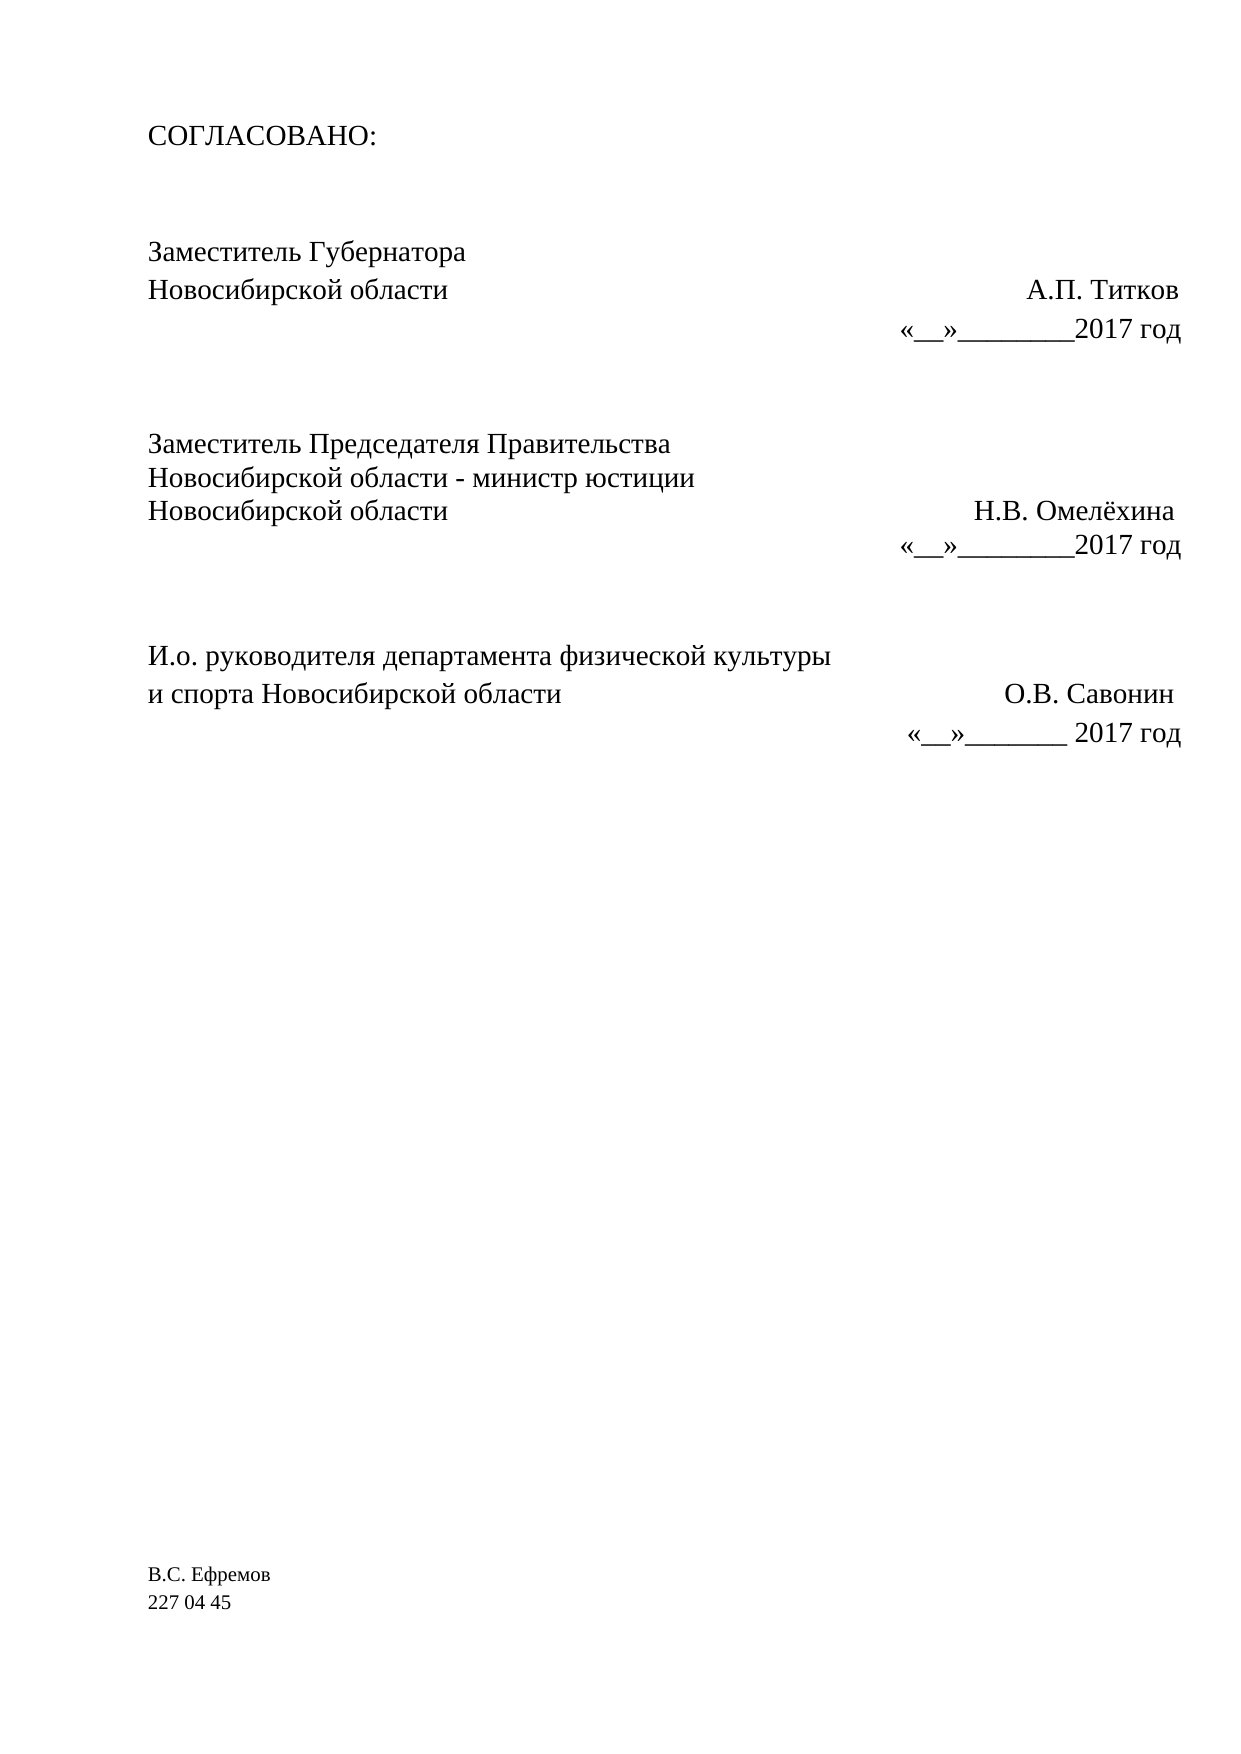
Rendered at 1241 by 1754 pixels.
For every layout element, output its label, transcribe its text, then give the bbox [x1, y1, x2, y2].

text Новосибирской области А.П. Титков [148, 272, 1181, 306]
text СОГЛАСОВАНО: [148, 118, 1181, 152]
text «__»_______ 2017 год [148, 715, 1181, 748]
text Заместитель Губернатора [148, 234, 1181, 267]
text «__»________2017 год [811, 527, 1181, 561]
text Новосибирской области - министр юстиции [148, 460, 1181, 493]
text И.о. руководителя департамента физической культуры [148, 638, 1181, 671]
text «__»________2017 год [148, 311, 1181, 344]
text В.С. Ефремов [148, 1562, 1181, 1586]
text Заместитель Председателя Правительства [148, 426, 1181, 460]
text 227 04 45 [148, 1590, 1181, 1614]
text и спорта Новосибирской области О.В. Савонин [148, 676, 1181, 710]
text Новосибирской области Н.В. Омелёхина [148, 493, 1181, 527]
